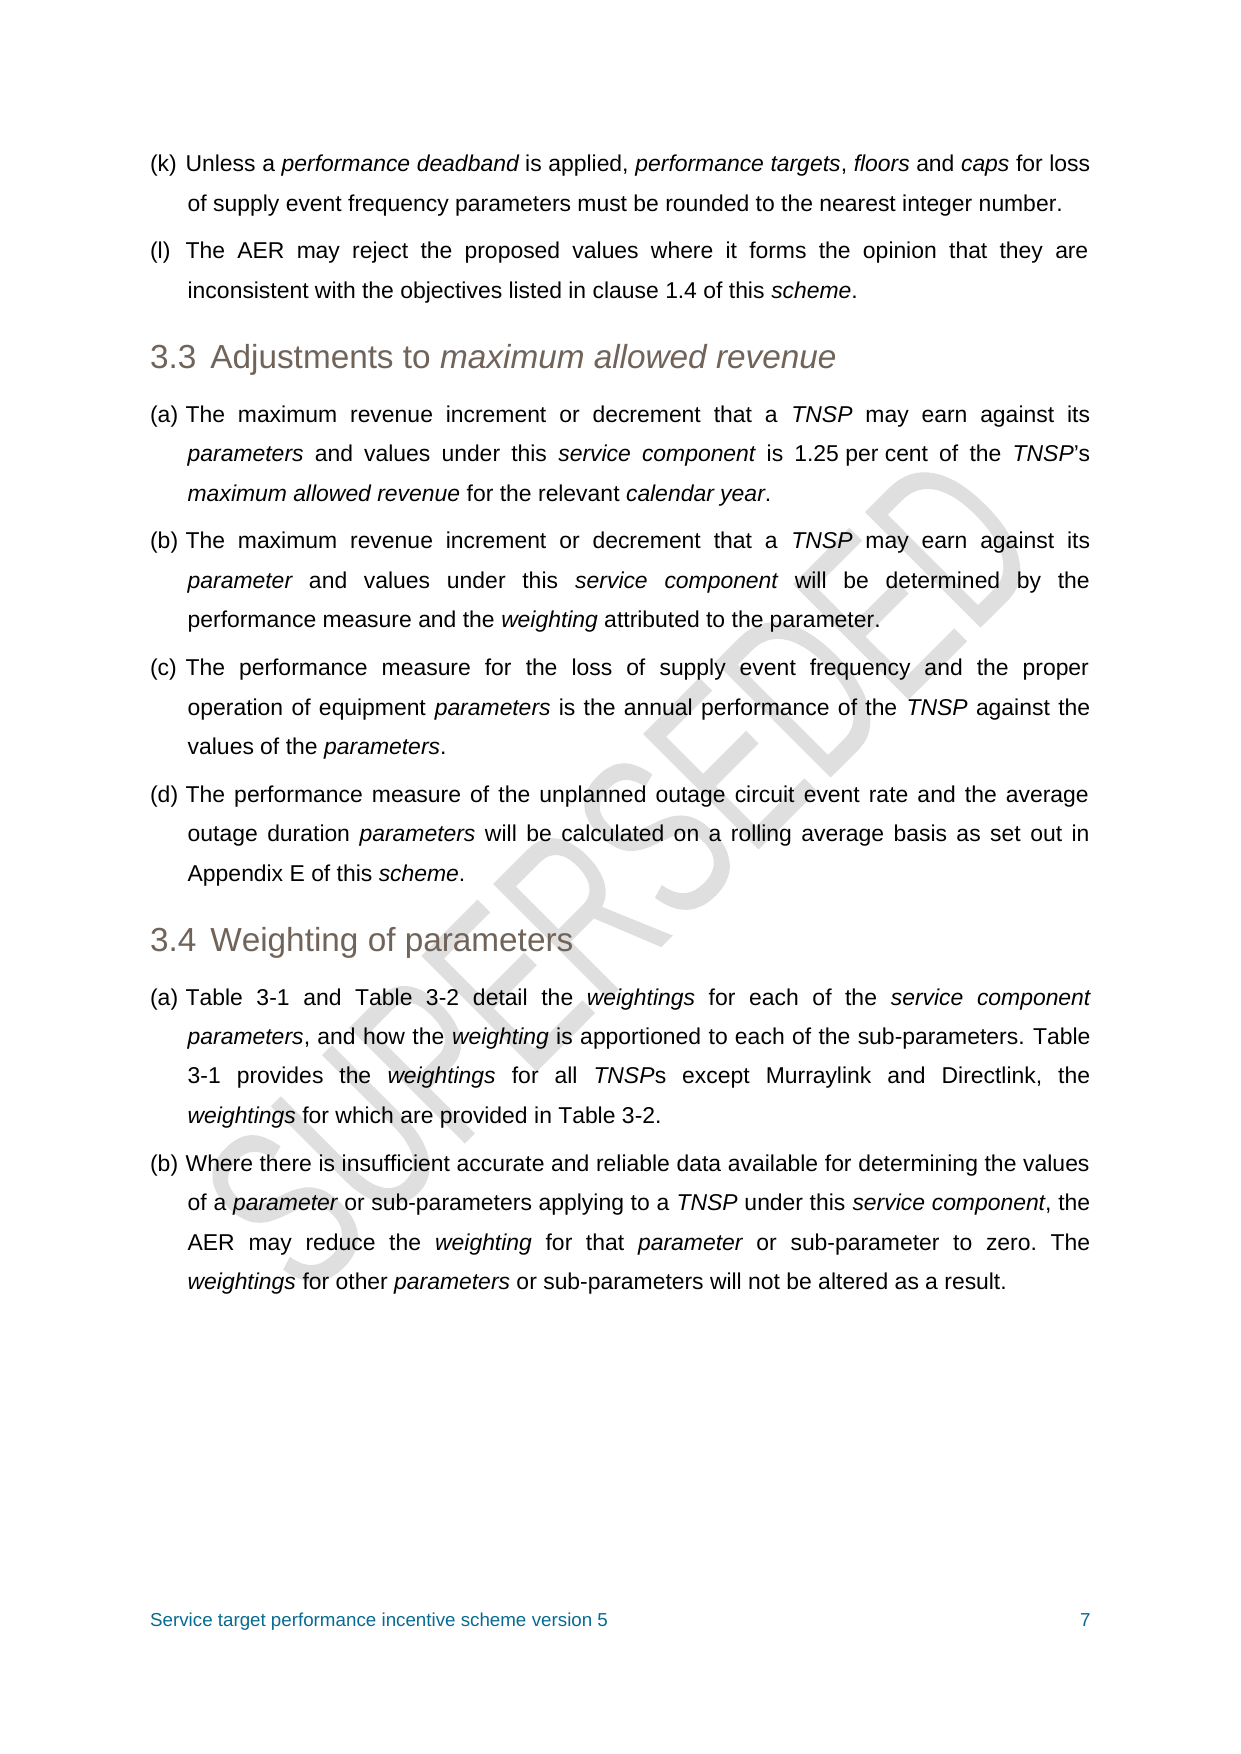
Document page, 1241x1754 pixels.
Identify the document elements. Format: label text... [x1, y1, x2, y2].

list Unless a performance deadband is applied, performance targets, floors and caps for loss of supply event frequency parameters must be rounded to the nearest integer number. [150, 150, 1090, 216]
list The maximum revenue increment or decrement that a TNSP may earn against its parameters and values under this service component is 1.25 per cent of the TNSP’s maximum allowed revenue for the relevant calendar year. [150, 401, 1090, 506]
picture [416, 1616, 420, 1626]
list The performance measure of the unplanned outage circuit event rate and the average outage duration parameters will be calculated on a rolling average basis as set out in Appendix E of this scheme. [150, 781, 1090, 886]
picture [320, 1616, 324, 1626]
picture [386, 1616, 390, 1626]
picture [582, 1616, 586, 1626]
list The AER may reject the proposed values where it forms the opinion that they are inconsistent with the objectives listed in clause 1.4 of this scheme. [150, 237, 1090, 303]
subtitle Weighting of parameters [150, 920, 1090, 958]
list Table 3-1 and Table 3-2 detail the weightings for each of the service component parameters, and how the weighting is apportioned to each of the sub-parameters. Table 3-1 provides the weightings for all TNSPs except Murraylink and Directlink, the weightings for which are provided in Table 3-2. [150, 983, 1090, 1128]
list The maximum revenue increment or decrement that a TNSP may earn against its parameter and values under this service component will be determined by the performance measure and the weighting attributed to the parameter. [150, 527, 1090, 633]
list The performance measure for the loss of supply event frequency and the proper operation of equipment parameters is the annual performance of the TNSP against the values of the parameters. [150, 654, 1090, 759]
list Where there is insufficient accurate and reliable data available for determining the values of a parameter or sub-parameters applying to a TNSP under this service component, the AER may reduce the weighting for that parameter or sub-parameter to zero. The weightings for other parameters or sub-parameters will not be altered as a result. [150, 1150, 1090, 1294]
subtitle Adjustments to maximum allowed revenue [150, 337, 1090, 376]
